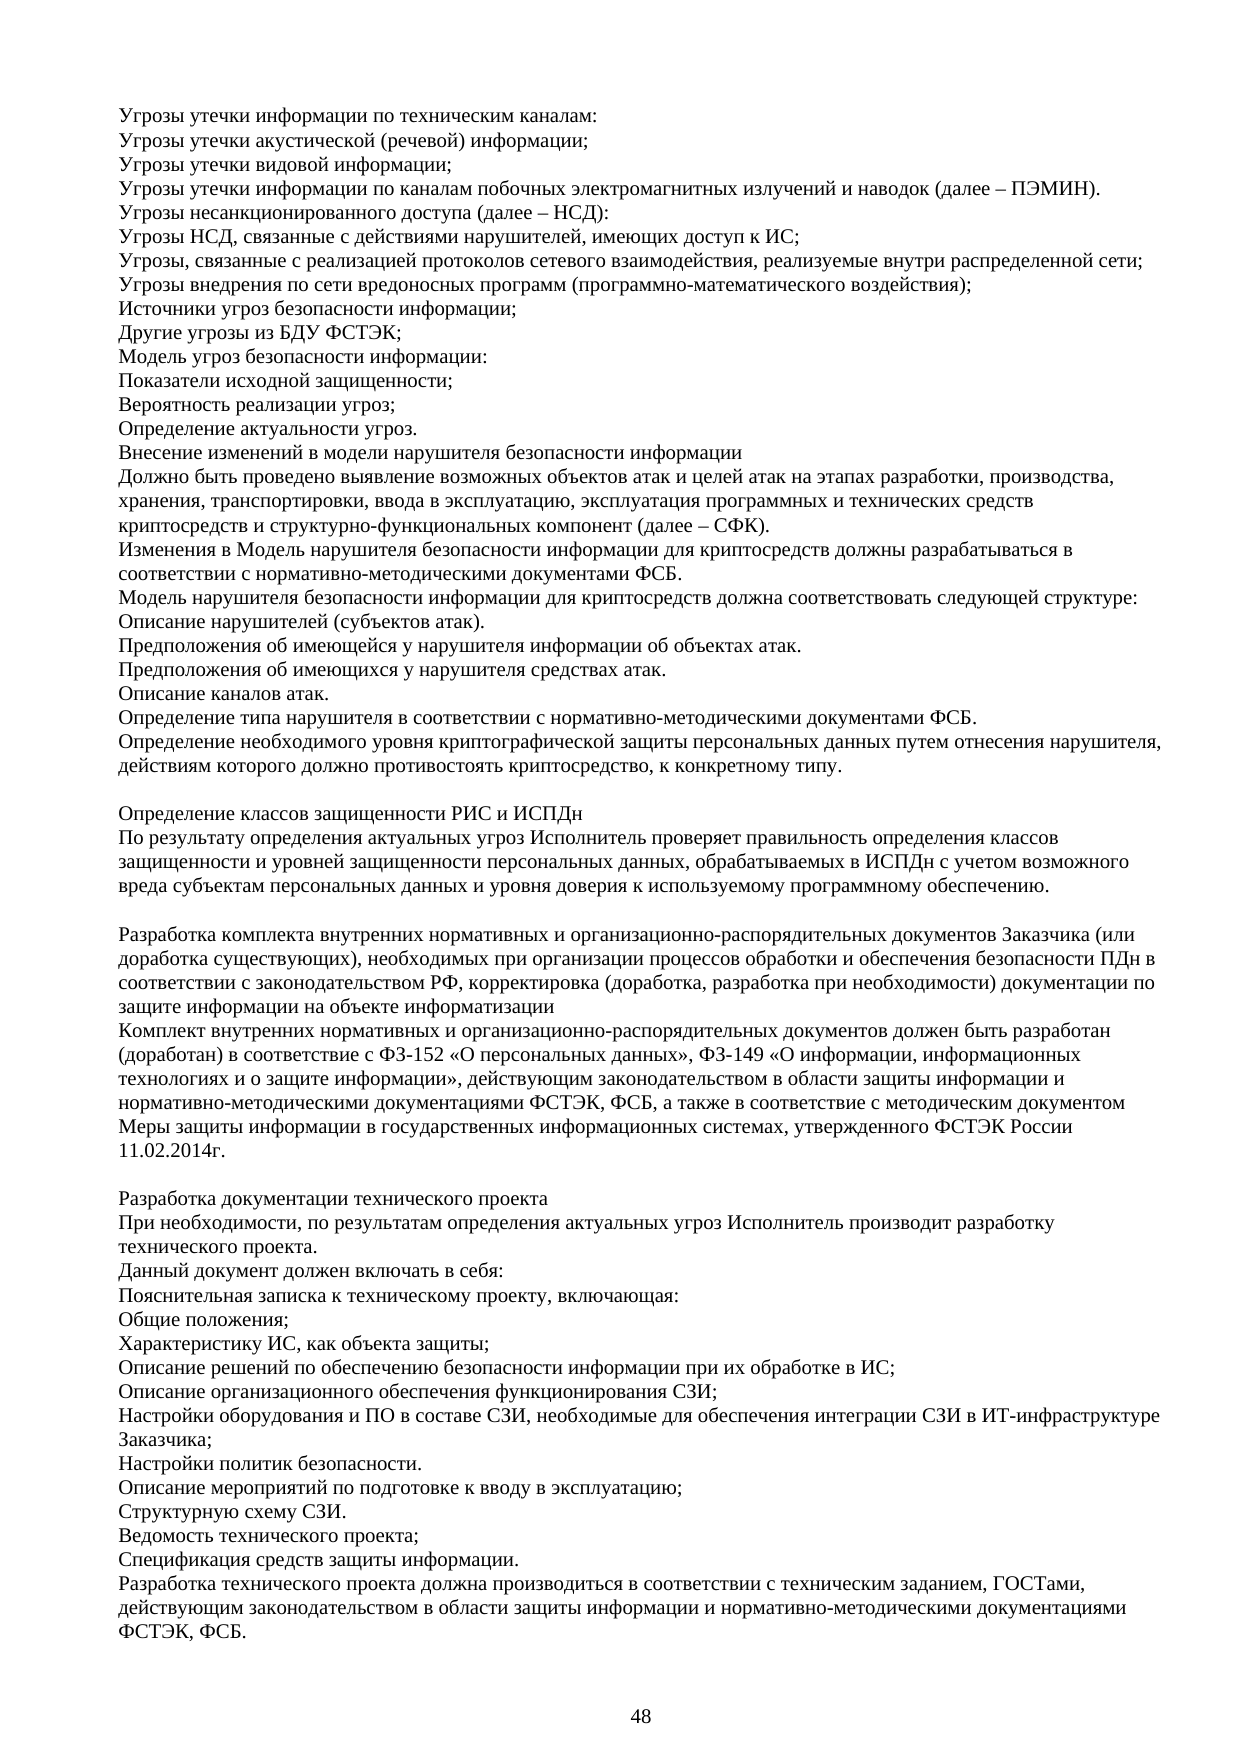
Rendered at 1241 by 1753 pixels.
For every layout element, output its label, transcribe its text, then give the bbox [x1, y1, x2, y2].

text Модель нарушителя безопасности информации для криптосредств должна соответствовать следующей структуре: [118, 585, 1163, 609]
text Разработка документации технического проекта [118, 1186, 1163, 1210]
text Вероятность реализации угроз; [118, 392, 1163, 416]
text Угрозы внедрения по сети вредоносных программ (программно-математического воздействия); [118, 272, 1163, 296]
text Определение типа нарушителя в соответствии с нормативно-методическими документами ФСБ. [118, 705, 1163, 729]
text Комплект внутренних нормативных и организационно-распорядительных документов должен быть разработан (доработан) в соответствие с ФЗ-152 «О персональных данных», ФЗ-149 «О информации, информационных технологиях и о защите информации», действующим законодательством в области защиты информации и нормативно-методическими документациями ФСТЭК, ФСБ, а также в соответствие с методическим документом Меры защиты информации в государственных информационных системах, утвержденного ФСТЭК России 11.02.2014г. [118, 1018, 1163, 1162]
text Ведомость технического проекта; [118, 1523, 1163, 1547]
text Характеристику ИС, как объекта защиты; [118, 1331, 1163, 1355]
text Угрозы утечки акустической (речевой) информации; [118, 127, 1163, 152]
text Угрозы утечки информации по техническим каналам: [118, 103, 1163, 127]
text Пояснительная записка к техническому проекту, включающая: [118, 1282, 1163, 1307]
text Описание организационного обеспечения функционирования СЗИ; [118, 1379, 1163, 1403]
text При необходимости, по результатам определения актуальных угроз Исполнитель производит разработку технического проекта. [118, 1210, 1163, 1258]
text Общие положения; [118, 1307, 1163, 1331]
text Другие угрозы из БДУ ФСТЭК; [118, 320, 1163, 344]
text Описание решений по обеспечению безопасности информации при их обработке в ИС; [118, 1355, 1163, 1379]
text Угрозы утечки видовой информации; [118, 152, 1163, 176]
text Описание мероприятий по подготовке к вводу в эксплуатацию; [118, 1475, 1163, 1499]
text Предположения об имеющихся у нарушителя средствах атак. [118, 657, 1163, 681]
text Должно быть проведено выявление возможных объектов атак и целей атак на этапах разработки, производства, хранения, транспортировки, ввода в эксплуатацию, эксплуатация программных и технических средств криптосредств и структурно-функциональных компонент (далее – СФК). [118, 464, 1163, 537]
text Разработка технического проекта должна производиться в соответствии с техническим заданием, ГОСТами, действующим законодательством в области защиты информации и нормативно-методическими документациями ФСТЭК, ФСБ. [118, 1571, 1163, 1643]
text Угрозы НСД, связанные с действиями нарушителей, имеющих доступ к ИС; [118, 224, 1163, 248]
text Данный документ должен включать в себя: [118, 1258, 1163, 1282]
text Показатели исходной защищенности; [118, 368, 1163, 392]
text Определение актуальности угроз. [118, 416, 1163, 440]
text Спецификация средств защиты информации. [118, 1547, 1163, 1571]
text Определение классов защищенности РИС и ИСПДн [118, 801, 1163, 825]
text По результату определения актуальных угроз Исполнитель проверяет правильность определения классов защищенности и уровней защищенности персональных данных, обрабатываемых в ИСПДн с учетом возможного вреда субъектам персональных данных и уровня доверия к используемому программному обеспечению. [118, 825, 1163, 897]
text Модель угроз безопасности информации: [118, 344, 1163, 368]
text Настройки оборудования и ПО в составе СЗИ, необходимые для обеспечения интеграции СЗИ в ИТ-инфраструктуре Заказчика; [118, 1403, 1163, 1451]
text Настройки политик безопасности. [118, 1451, 1163, 1475]
text Угрозы, связанные с реализацией протоколов сетевого взаимодействия, реализуемые внутри распределенной сети; [118, 248, 1163, 272]
text Структурную схему СЗИ. [118, 1499, 1163, 1523]
text Описание каналов атак. [118, 681, 1163, 705]
text Предположения об имеющейся у нарушителя информации об объектах атак. [118, 633, 1163, 657]
text Описание нарушителей (субъектов атак). [118, 609, 1163, 633]
text Источники угроз безопасности информации; [118, 296, 1163, 320]
text Угрозы утечки информации по каналам побочных электромагнитных излучений и наводок (далее – ПЭМИН). [118, 176, 1163, 200]
text Определение необходимого уровня криптографической защиты персональных данных путем отнесения нарушителя, действиям которого должно противостоять криптосредство, к конкретному типу. [118, 729, 1163, 777]
text Разработка комплекта внутренних нормативных и организационно-распорядительных документов Заказчика (или доработка существующих), необходимых при организации процессов обработки и обеспечения безопасности ПДн в соответствии с законодательством РФ, корректировка (доработка, разработка при необходимости) документации по защите информации на объекте информатизации [118, 922, 1163, 1018]
text Внесение изменений в модели нарушителя безопасности информации [118, 440, 1163, 464]
text Изменения в Модель нарушителя безопасности информации для криптосредств должны разрабатываться в соответствии с нормативно-методическими документами ФСБ. [118, 537, 1163, 585]
text Угрозы несанкционированного доступа (далее – НСД): [118, 200, 1163, 224]
